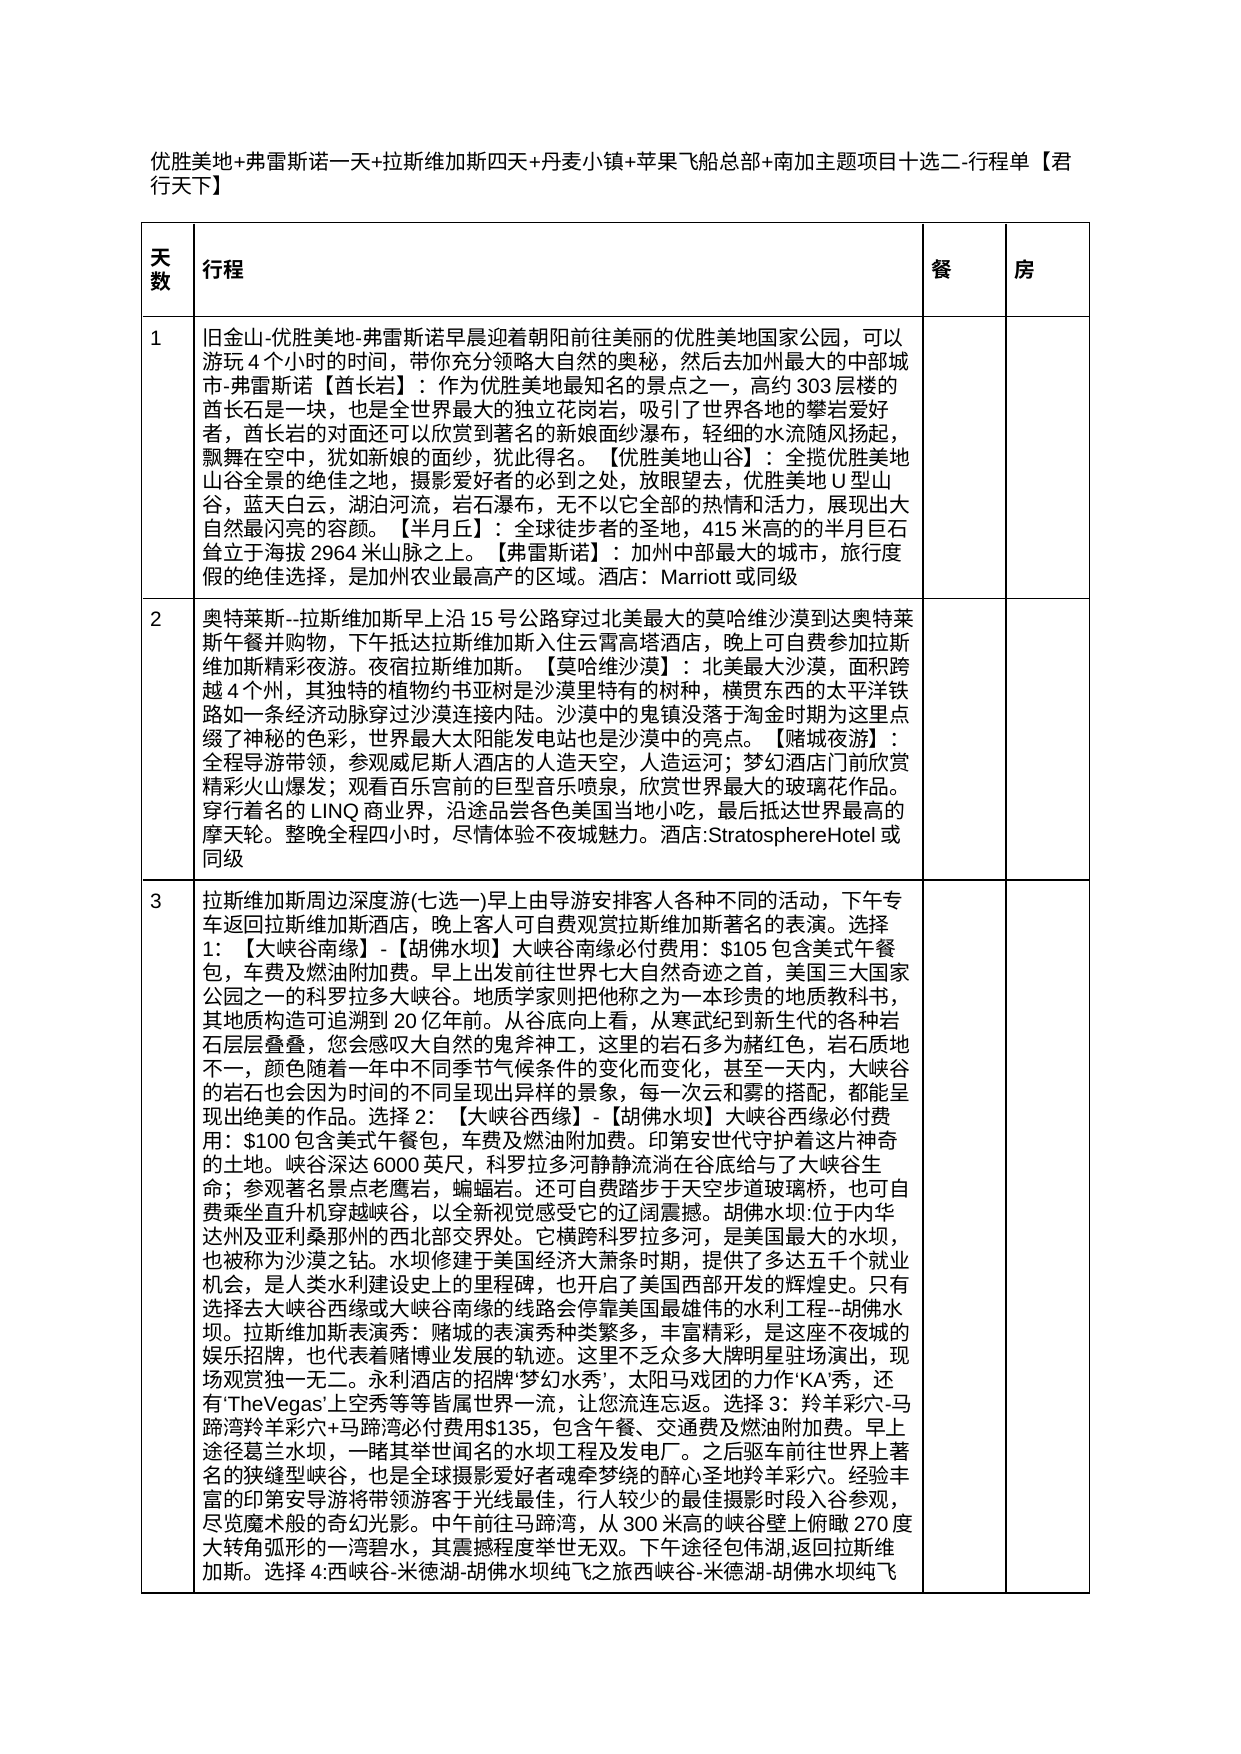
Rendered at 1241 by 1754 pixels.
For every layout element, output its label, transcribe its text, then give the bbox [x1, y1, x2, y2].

table_cell [924, 317, 1005, 597]
text 优胜美地+弗雷斯诺一天+拉斯维加斯四天+丹麦小镇+苹果飞船总部+南加主题项目十选二-行程单【君行天下】 [150, 150, 1090, 198]
table_header 餐 [924, 223, 1006, 316]
table_header 行程 [195, 223, 923, 316]
table_cell 3 [142, 880, 193, 1592]
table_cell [195, 881, 922, 1592]
table_cell [1007, 599, 1089, 879]
table_cell 旧金山-优胜美地-弗雷斯诺早晨迎着朝阳前往美丽的优胜美地国家公园，可以游玩4个小时的时间，带你充分领略大自然的奥秘，然后去加州最大的中部城市-弗雷斯诺【酋长岩】：作为优胜美地最知名的景点之一，高约303层楼的酋长石是一块，也是全世界最大的独立花岗岩，吸引了世界各地的攀岩爱好者，酋长岩的对面还可以欣赏到著名的新娘面纱瀑布，轻细的水流随风扬起，飘舞在空中，犹如新娘的面纱，犹此得名。【优胜美地山谷】：全揽优胜美地山谷全景的绝佳之地，摄影爱好者的必到之处，放眼望去，优胜美地U型山谷，蓝天白云，湖泊河流，岩石瀑布，无不以它全部的热情和活力，展现出大自然最闪亮的容颜。【半月丘】：全球徒步者的圣地，415米高的的半月巨石耸立于海拔2964米山脉之上。【弗雷斯诺】：加州中部最大的城市，旅行度假的绝佳选择，是加州农业最高产的区域。酒店：Marriott或同级 [195, 317, 922, 597]
table_cell [1007, 317, 1089, 597]
table_cell 1 [142, 317, 193, 597]
table_cell 2 [142, 599, 193, 879]
table_cell [1007, 881, 1089, 1592]
table_cell [924, 881, 1005, 1592]
table_header 天数 [142, 223, 194, 316]
table_header 房 [1007, 223, 1089, 316]
table_cell 奥特莱斯--拉斯维加斯早上沿15号公路穿过北美最大的莫哈维沙漠到达奥特莱斯午餐并购物，下午抵达拉斯维加斯入住云霄高塔酒店，晚上可自费参加拉斯维加斯精彩夜游。夜宿拉斯维加斯。【莫哈维沙漠】：北美最大沙漠，面积跨越4个州，其独特的植物约书亚树是沙漠里特有的树种，横贯东西的太平洋铁路如一条经济动脉穿过沙漠连接内陆。沙漠中的鬼镇没落于淘金时期为这里点缀了神秘的色彩，世界最大太阳能发电站也是沙漠中的亮点。【赌城夜游】：全程导游带领，参观威尼斯人酒店的人造天空，人造运河；梦幻酒店门前欣赏精彩火山爆发；观看百乐宫前的巨型音乐喷泉，欣赏世界最大的玻璃花作品。穿行着名的LINQ商业界，沿途品尝各色美国当地小吃，最后抵达世界最高的摩天轮。整晚全程四小时，尽情体验不夜城魅力。酒店:StratosphereHotel或同级 [195, 599, 922, 879]
table_cell [924, 599, 1005, 879]
